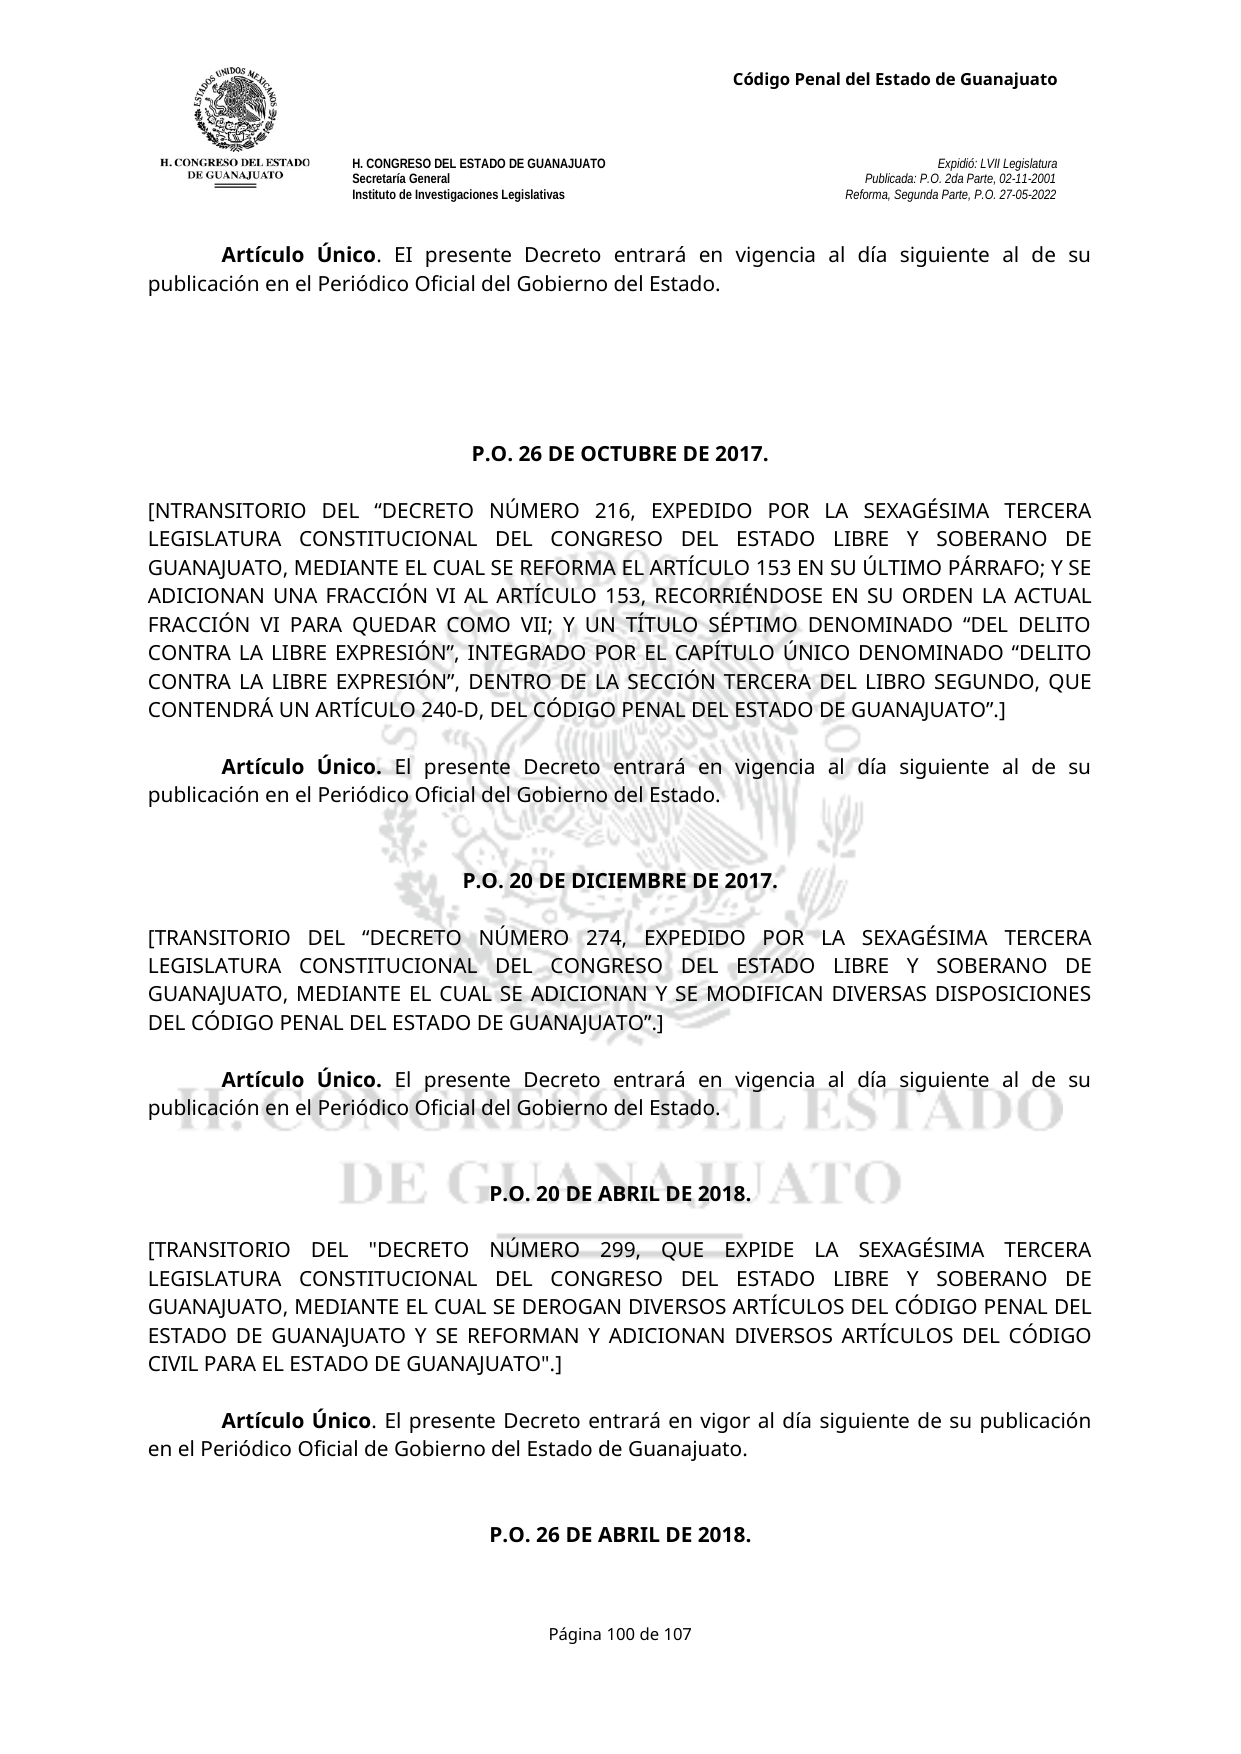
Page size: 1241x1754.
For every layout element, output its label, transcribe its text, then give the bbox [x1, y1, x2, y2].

text [TRANSITORIO DEL "DECRETO NÚMERO 299, QUE EXPIDE LA SEXAGÉSIMA TERCERA LEGISLATURA CONSTITUCIONAL DEL CONGRESO DEL ESTADO LIBRE Y SOBERANO DE GUANAJUATO, MEDIANTE EL CUAL SE DEROGAN DIVERSOS ARTÍCULOS DEL CÓDIGO PENAL DEL ESTADO DE GUANAJUATO Y SE REFORMAN Y ADICIONAN DIVERSOS ARTÍCULOS DEL CÓDIGO CIVIL PARA EL ESTADO DE GUANAJUATO".] [148, 1236, 1092, 1378]
text Artículo Único. EI presente Decreto entrará en vigencia al día siguiente al de su publicación en el Periódico Oficial del Gobierno del Estado. [148, 240, 1092, 297]
text Artículo Único. El presente Decreto entrará en vigor al día siguiente de su publicación en el Periódico Oficial de Gobierno del Estado de Guanajuato. [148, 1406, 1092, 1463]
text P.O. 20 DE DICIEMBRE DE 2017. [148, 866, 1092, 894]
picture [160, 67, 310, 194]
text Artículo Único. El presente Decreto entrará en vigencia al día siguiente al de su publicación en el Periódico Oficial del Gobierno del Estado. [148, 752, 1092, 809]
text P.O. 26 DE OCTUBRE DE 2017. [148, 439, 1092, 468]
text [NTRANSITORIO DEL “DECRETO NÚMERO 216, EXPEDIDO POR LA SEXAGÉSIMA TERCERA LEGISLATURA CONSTITUCIONAL DEL CONGRESO DEL ESTADO LIBRE Y SOBERANO DE GUANAJUATO, MEDIANTE EL CUAL SE REFORMA EL ARTÍCULO 153 EN SU ÚLTIMO PÁRRAFO; Y SE ADICIONAN UNA FRACCIÓN VI AL ARTÍCULO 153, RECORRIÉNDOSE EN SU ORDEN LA ACTUAL FRACCIÓN VI PARA QUEDAR COMO VII; Y UN TÍTULO SÉPTIMO DENOMINADO “DEL DELITO CONTRA LA LIBRE EXPRESIÓN”, INTEGRADO POR EL CAPÍTULO ÚNICO DENOMINADO “DELITO CONTRA LA LIBRE EXPRESIÓN”, DENTRO DE LA SECCIÓN TERCERA DEL LIBRO SEGUNDO, QUE CONTENDRÁ UN ARTÍCULO 240-D, DEL CÓDIGO PENAL DEL ESTADO DE GUANAJUATO”.] [148, 496, 1092, 724]
text P.O. 26 DE ABRIL DE 2018. [148, 1520, 1092, 1548]
text Artículo Único. El presente Decreto entrará en vigencia al día siguiente al de su publicación en el Periódico Oficial del Gobierno del Estado. [148, 1065, 1092, 1122]
text [TRANSITORIO DEL “DECRETO NÚMERO 274, EXPEDIDO POR LA SEXAGÉSIMA TERCERA LEGISLATURA CONSTITUCIONAL DEL CONGRESO DEL ESTADO LIBRE Y SOBERANO DE GUANAJUATO, MEDIANTE EL CUAL SE ADICIONAN Y SE MODIFICAN DIVERSAS DISPOSICIONES DEL CÓDIGO PENAL DEL ESTADO DE GUANAJUATO”.] [148, 923, 1092, 1036]
text P.O. 20 DE ABRIL DE 2018. [148, 1179, 1092, 1207]
